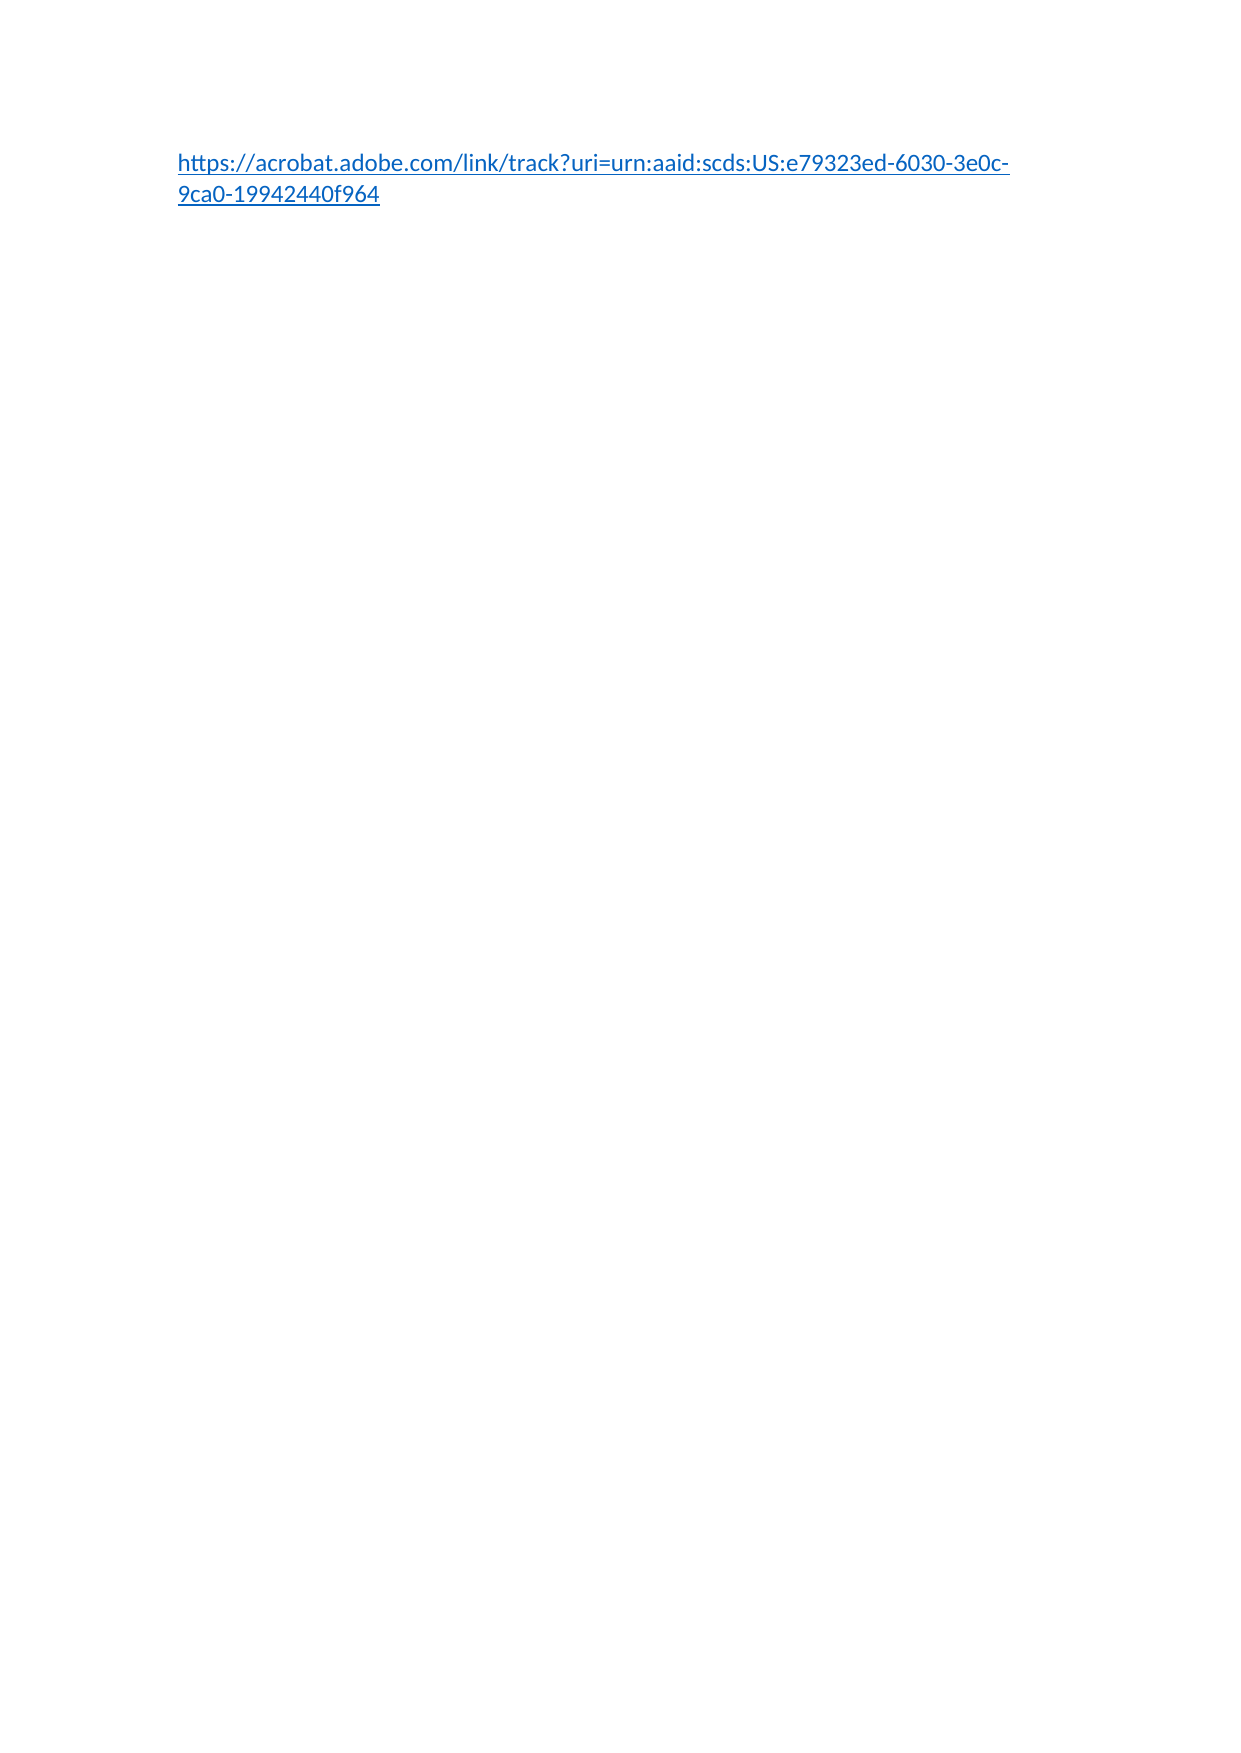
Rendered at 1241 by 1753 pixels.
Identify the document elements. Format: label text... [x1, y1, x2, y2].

text https://acrobat.adobe.com/link/track?uri=urn:aaid:scds:US:e79323ed-6030-3e0c-9ca0-19942440f964 [177, 148, 1063, 209]
